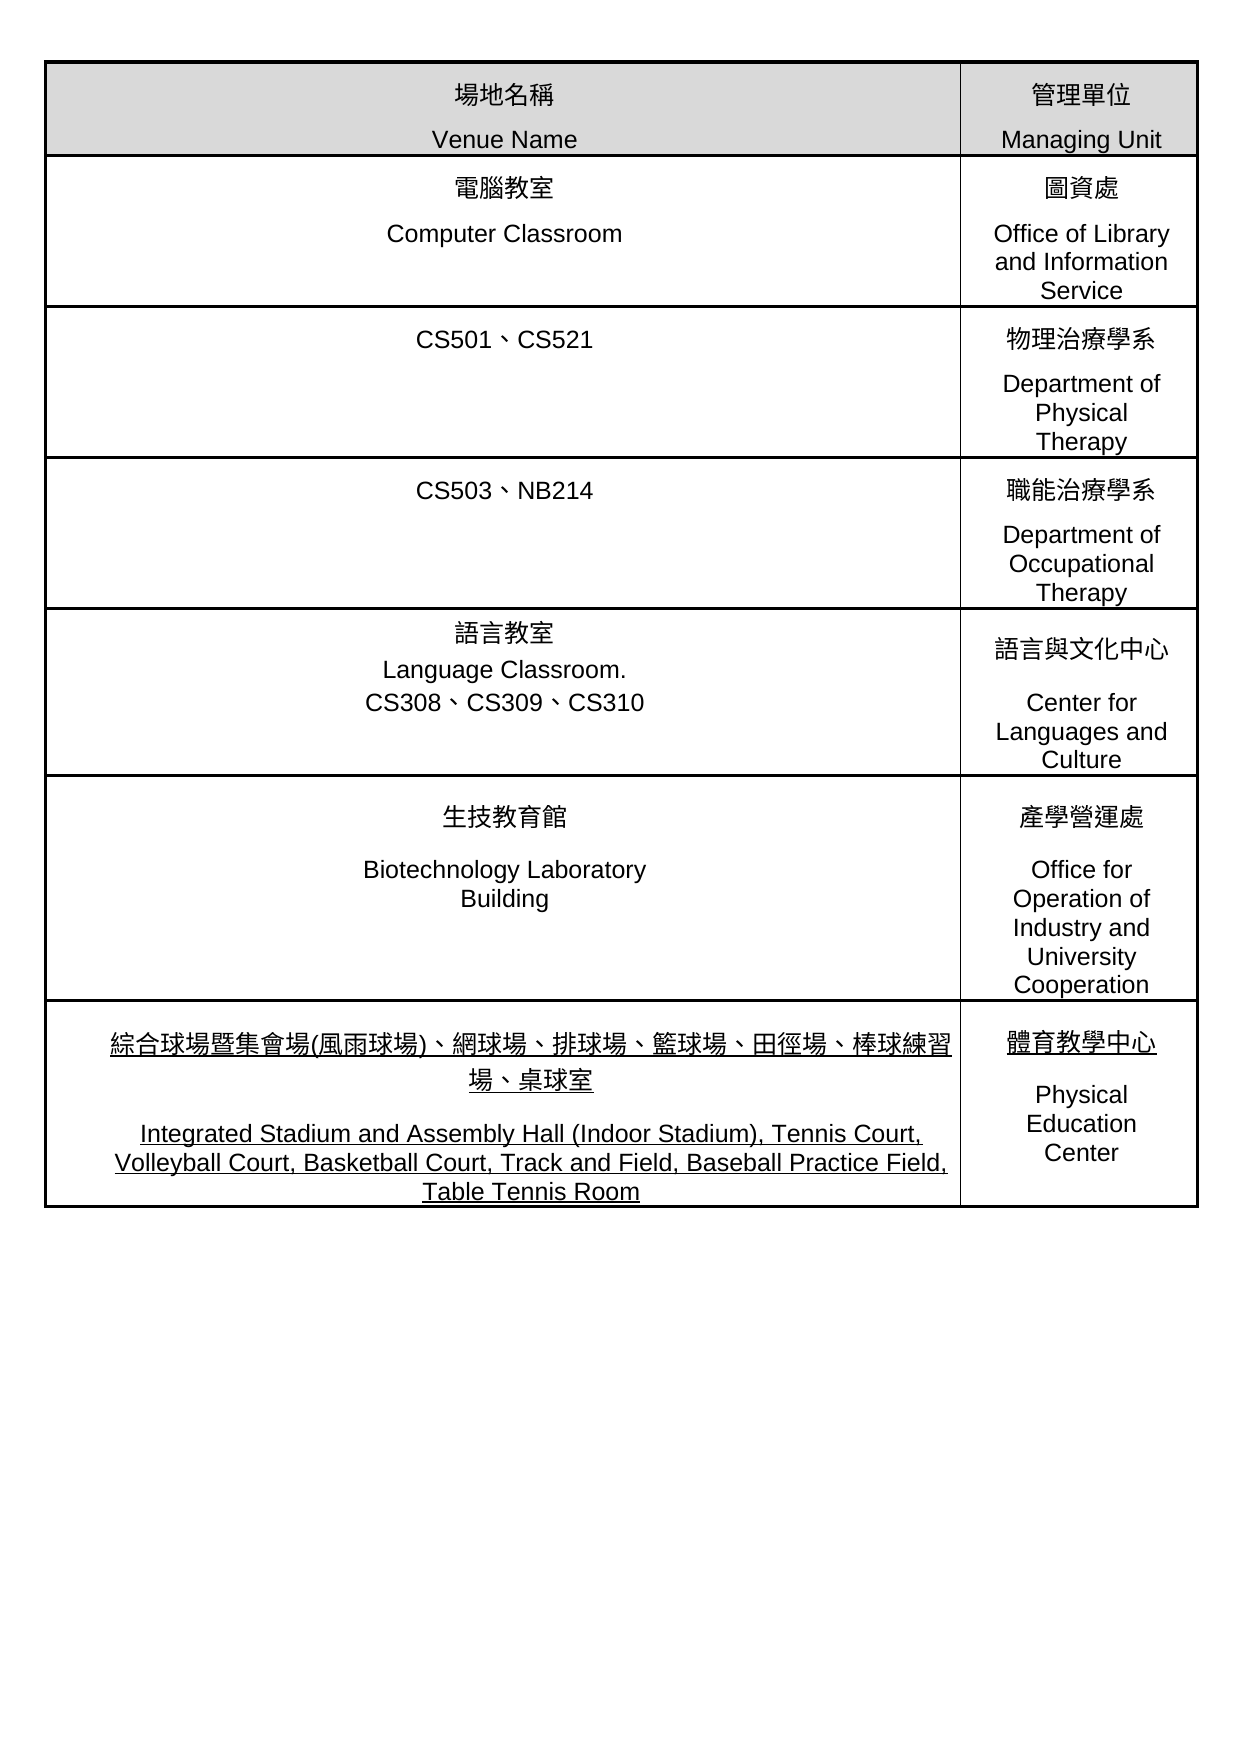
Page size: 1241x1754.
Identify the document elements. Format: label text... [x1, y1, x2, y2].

table_cell 物理治療學系 Department of Physical Therapy [961, 308, 1196, 456]
table_cell 語言與文化中心 Center for Languages and Culture [961, 610, 1196, 774]
table_cell 產學營運處 Office for Operation of Industry and University Cooperation [961, 777, 1196, 999]
table_header 場地名稱 Venue Name [47, 64, 960, 154]
table_cell CS501、CS521 [47, 308, 960, 456]
table_cell CS503、NB214 [47, 459, 960, 607]
table_cell 綜合球場暨集會場(風雨球場)、網球場、排球場、籃球場、田徑場、棒球練習場、桌球室 Integrated Stadium and Assembly Hall (Indoor Stadium), Tennis Court, Volleyball Court, Basketball Court, Track and Field, Baseball Practice Field, Table Tennis Room [47, 1002, 960, 1205]
table_cell 體育教學中心 Physical Education Center [961, 1002, 1196, 1205]
table_cell 職能治療學系 Department of Occupational Therapy [961, 459, 1196, 607]
table_cell 生技教育館 Biotechnology Laboratory Building [47, 777, 960, 999]
table_header 管理單位 Managing Unit [961, 64, 1196, 154]
table_cell 圖資處 Office of Library and Information Service [961, 157, 1196, 305]
table_cell 電腦教室 Computer Classroom [47, 157, 960, 305]
table_cell 語言教室 Language Classroom. CS308、CS309、CS310 [47, 610, 960, 774]
